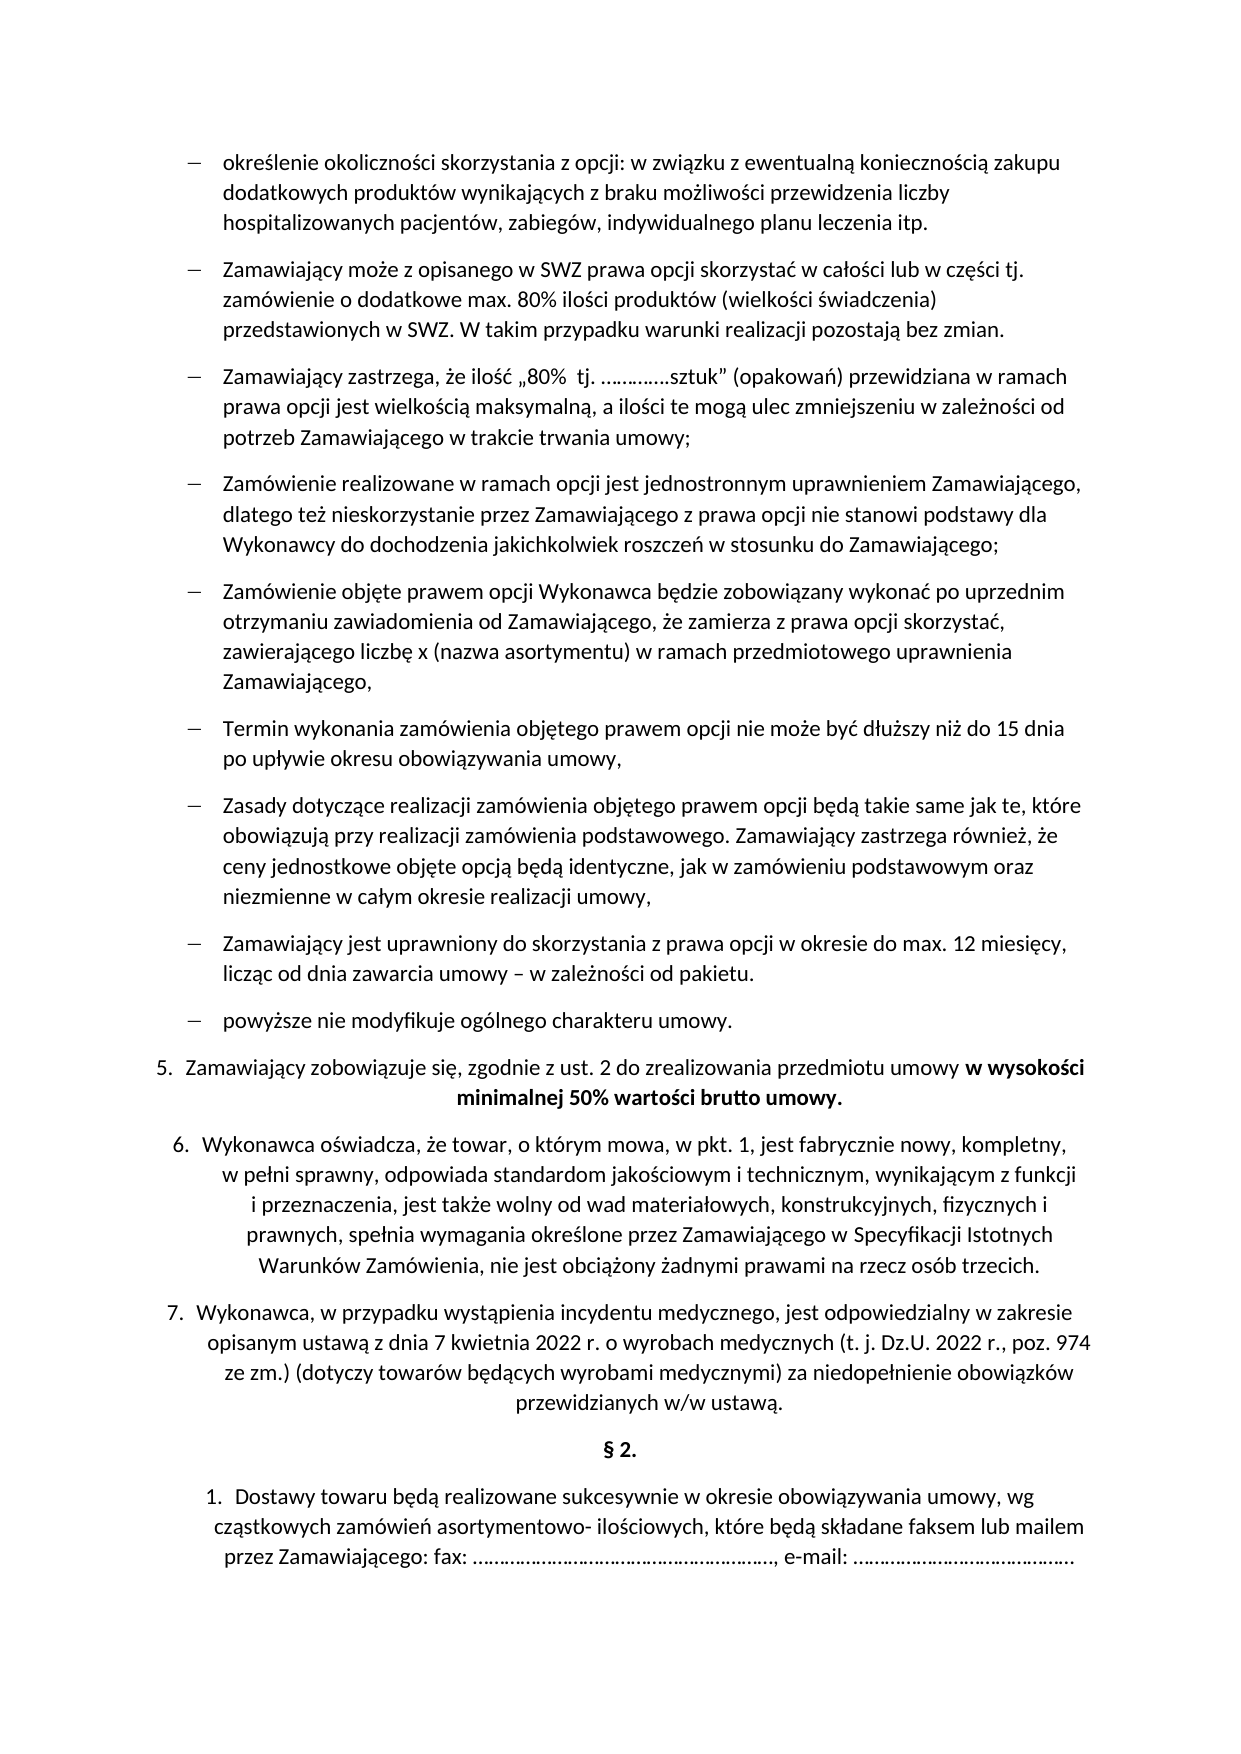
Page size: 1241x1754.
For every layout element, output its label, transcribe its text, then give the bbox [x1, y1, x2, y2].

list Wykonawca oświadcza, że towar, o którym mowa, w pkt. 1, jest fabrycznie nowy, kompletny, w pełni sprawny, odpowiada standardom jakościowym i technicznym, wynikającym z funkcji i przeznaczenia, jest także wolny od wad materiałowych, konstrukcyjnych, fizycznych i prawnych, spełnia wymagania określone przez Zamawiającego w Specyfikacji Istotnych Warunków Zamówienia, nie jest obciążony żadnymi prawami na rzecz osób trzecich. [148, 1130, 1093, 1279]
list Wykonawca, w przypadku wystąpienia incydentu medycznego, jest odpowiedzialny w zakresie opisanym ustawą z dnia 7 kwietnia 2022 r. o wyrobach medycznych (t. j. Dz.U. 2022 r., poz. 974 ze zm.) (dotyczy towarów będących wyrobami medycznymi) za niedopełnienie obowiązków przewidzianych w/w ustawą. [148, 1298, 1093, 1416]
list Zasady dotyczące realizacji zamówienia objętego prawem opcji będą takie same jak te, które obowiązują przy realizacji zamówienia podstawowego. Zamawiający zastrzega również, że ceny jednostkowe objęte opcją będą identyczne, jak w zamówieniu podstawowym oraz niezmienne w całym okresie realizacji umowy, [185, 791, 1093, 910]
list Termin wykonania zamówienia objętego prawem opcji nie może być dłuższy niż do 15 dnia po upływie okresu obowiązywania umowy, [185, 714, 1093, 772]
list Zamawiający zobowiązuje się, zgodnie z ust. 2 do zrealizowania przedmiotu umowy w wysokości minimalnej 50% wartości brutto umowy. [148, 1053, 1093, 1111]
list Zamówienie realizowane w ramach opcji jest jednostronnym uprawnieniem Zamawiającego, dlatego też nieskorzystanie przez Zamawiającego z prawa opcji nie stanowi podstawy dla Wykonawcy do dochodzenia jakichkolwiek roszczeń w stosunku do Zamawiającego; [185, 469, 1093, 558]
list Dostawy towaru będą realizowane sukcesywnie w okresie obowiązywania umowy, wg cząstkowych zamówień asortymentowo- ilościowych, które będą składane faksem lub mailem przez Zamawiającego: fax: …………………………………………………, e-mail: …………………………………… [148, 1482, 1093, 1570]
list określenie okoliczności skorzystania z opcji: w związku z ewentualną koniecznością zakupu dodatkowych produktów wynikających z braku możliwości przewidzenia liczby hospitalizowanych pacjentów, zabiegów, indywidualnego planu leczenia itp. [185, 148, 1093, 236]
list Zamawiający może z opisanego w SWZ prawa opcji skorzystać w całości lub w części tj. zamówienie o dodatkowe max. 80% ilości produktów (wielkości świadczenia) przedstawionych w SWZ. W takim przypadku warunki realizacji pozostają bez zmian. [185, 255, 1093, 343]
list Zamówienie objęte prawem opcji Wykonawca będzie zobowiązany wykonać po uprzednim otrzymaniu zawiadomienia od Zamawiającego, że zamierza z prawa opcji skorzystać, zawierającego liczbę x (nazwa asortymentu) w ramach przedmiotowego uprawnienia Zamawiającego, [185, 577, 1093, 695]
list Zamawiający zastrzega, że ilość „80% tj. ………….sztuk” (opakowań) przewidziana w ramach prawa opcji jest wielkością maksymalną, a ilości te mogą ulec zmniejszeniu w zależności od potrzeb Zamawiającego w trakcie trwania umowy; [185, 362, 1093, 451]
text § 2. [148, 1435, 1093, 1463]
list powyższe nie modyfikuje ogólnego charakteru umowy. [185, 1006, 1093, 1034]
list Zamawiający jest uprawniony do skorzystania z prawa opcji w okresie do max. 12 miesięcy, licząc od dnia zawarcia umowy – w zależności od pakietu. [185, 929, 1093, 987]
